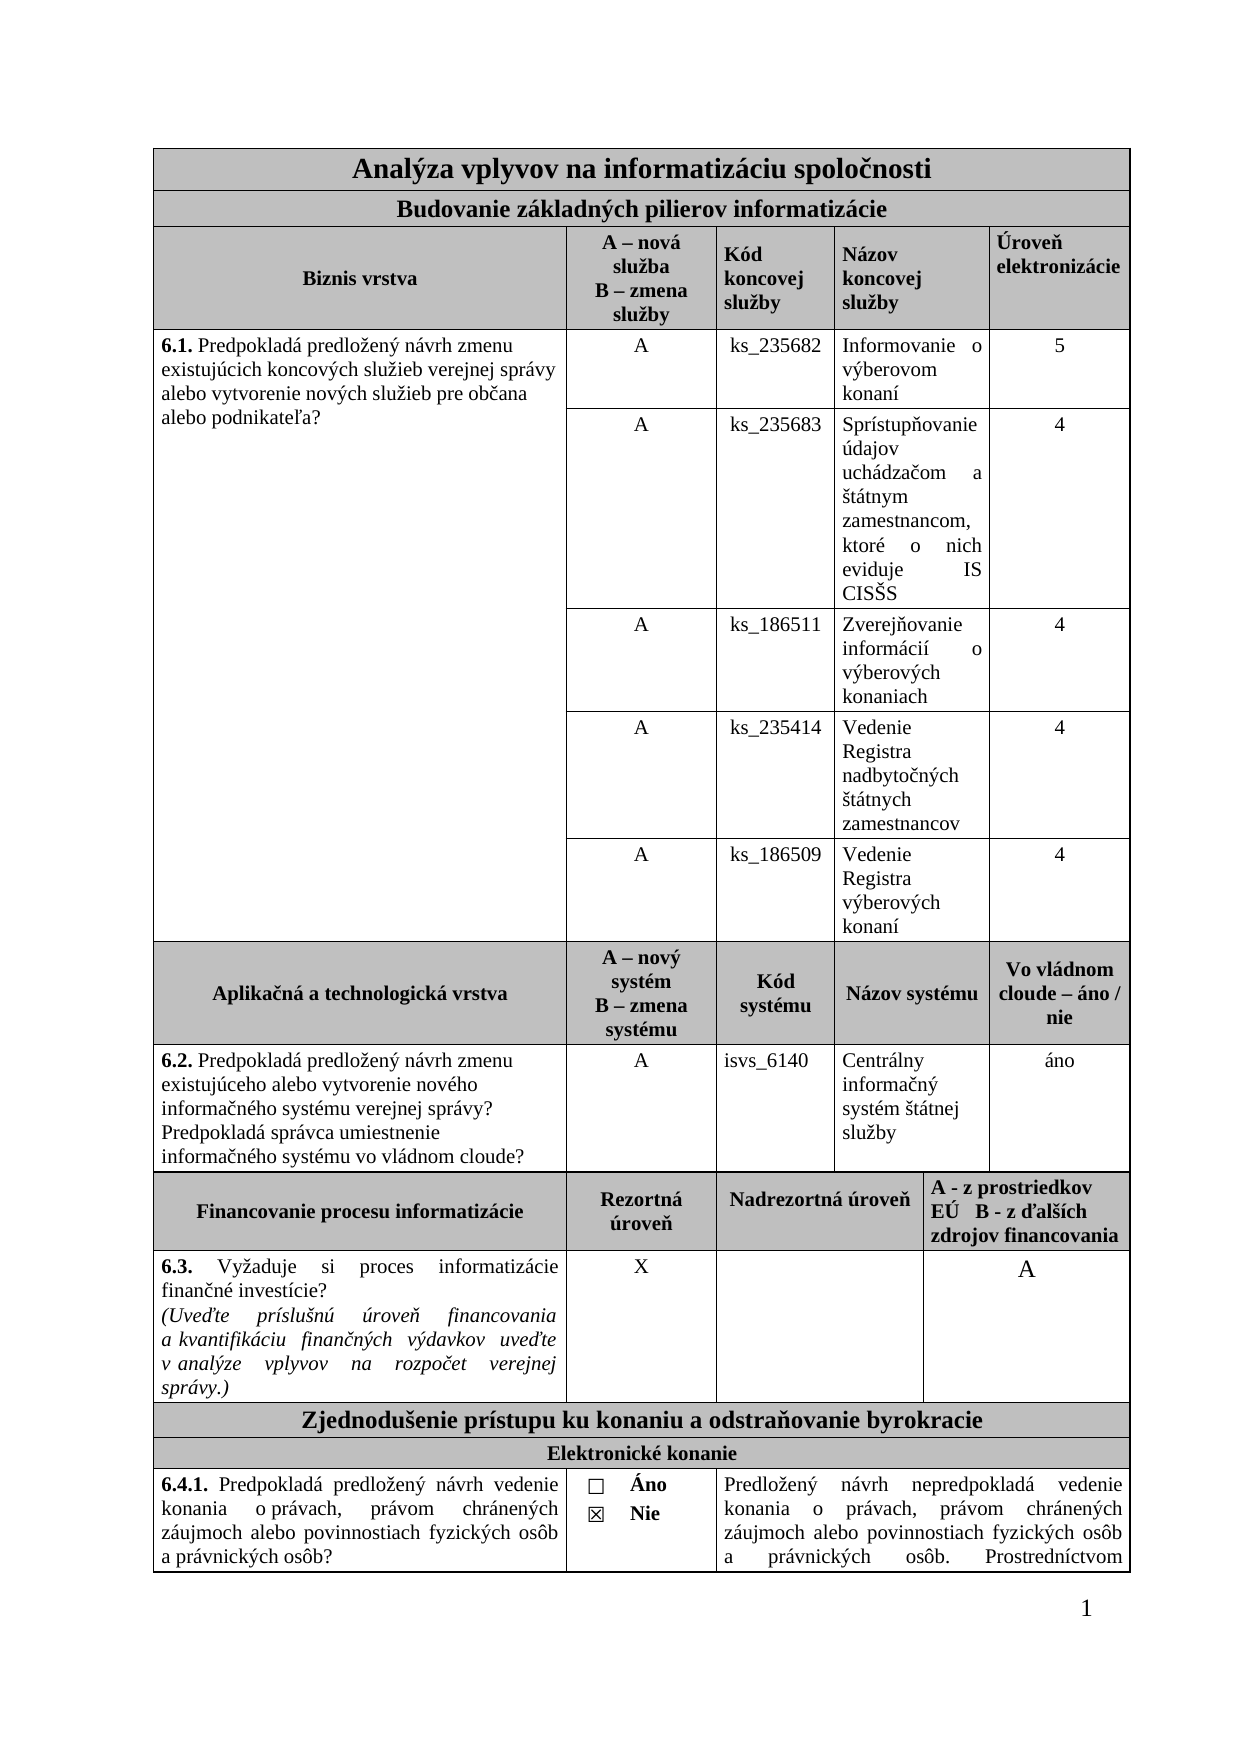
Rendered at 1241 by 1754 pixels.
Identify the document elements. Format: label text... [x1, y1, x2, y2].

table_cell ks_186511 [717, 609, 834, 711]
table_cell A – nový systém B – zmena systému [567, 942, 716, 1044]
table_cell Vedenie Registra nadbytočných štátnych zamestnancov [835, 712, 989, 838]
table_cell Sprístupňovanie údajov uchádzačom a štátnym zamestnancom, ktoré o nich eviduje IS CISŠS [835, 409, 989, 608]
table_cell A [567, 330, 716, 408]
table_cell 5 [990, 330, 1129, 408]
table_cell Názov koncovej služby [835, 227, 989, 329]
table_cell 6.1. Predpokladá predložený návrh zmenu existujúcich koncových služieb verejnej správy alebo vytvorenie nových služieb pre občana alebo podnikateľa? [154, 330, 566, 941]
table_cell ks_235414 [717, 712, 834, 838]
table_cell A – nová služba B – zmena služby [567, 227, 716, 329]
table_cell [717, 1251, 923, 1402]
table_cell Biznis vrstva [154, 227, 566, 329]
table_cell A [924, 1251, 1129, 1402]
table_cell A [567, 1045, 716, 1171]
table_cell Centrálny informačný systém štátnej služby [835, 1045, 989, 1171]
table_cell Elektronické konanie [154, 1438, 1129, 1468]
table_cell Úroveň elektronizácie [990, 227, 1129, 329]
table_cell A [567, 409, 716, 608]
table_cell 6.2. Predpokladá predložený návrh zmenu existujúceho alebo vytvorenie nového informačného systému verejnej správy? Predpokladá správca umiestnenie informačného systému vo vládnom cloude? [154, 1045, 566, 1171]
table_cell A [567, 609, 716, 711]
table_cell Financovanie procesu informatizácie [154, 1173, 566, 1250]
table_cell [567, 1469, 716, 1571]
table_cell ks_235683 [717, 409, 834, 608]
table_cell áno [990, 1045, 1129, 1171]
table_cell Názov systému [835, 942, 989, 1044]
table_cell A - z prostriedkov EÚ B - z ďalších zdrojov financovania [924, 1173, 1129, 1250]
table_cell Informovanie o výberovom konaní [835, 330, 989, 408]
table_cell Vo vládnom cloude – áno / nie [990, 942, 1129, 1044]
table_cell Kód koncovej služby [717, 227, 834, 329]
table_cell Budovanie základných pilierov informatizácie [154, 191, 1129, 226]
table_cell 4 [990, 609, 1129, 711]
table_cell Aplikačná a technologická vrstva [154, 942, 566, 1044]
table_cell A [567, 839, 716, 941]
table_cell A [567, 712, 716, 838]
table_cell isvs_6140 [717, 1045, 834, 1171]
table_cell 4 [990, 839, 1129, 941]
table_cell ks_186509 [717, 839, 834, 941]
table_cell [717, 1469, 1129, 1571]
table_cell 4 [990, 712, 1129, 838]
table_cell Rezortná úroveň [567, 1173, 716, 1250]
table_cell Nadrezortná úroveň [717, 1173, 923, 1250]
table_cell 4 [990, 409, 1129, 608]
table_cell Zverejňovanie informácií o výberových konaniach [835, 609, 989, 711]
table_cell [154, 1469, 566, 1571]
table_cell Vedenie Registra výberových konaní [835, 839, 989, 941]
table_cell X [567, 1251, 716, 1402]
table_cell Kód systému [717, 942, 834, 1044]
table_cell ks_235682 [717, 330, 834, 408]
table_cell 6.3. Vyžaduje si proces informatizácie finančné investície? (Uveďte príslušnú úroveň financovania a kvantifikáciu finančných výdavkov uveďte v analýze vplyvov na rozpočet verejnej správy.) [154, 1251, 566, 1402]
table_cell Zjednodušenie prístupu ku konaniu a odstraňovanie byrokracie [154, 1403, 1129, 1437]
table_header Analýza vplyvov na informatizáciu spoločnosti [154, 149, 1129, 190]
